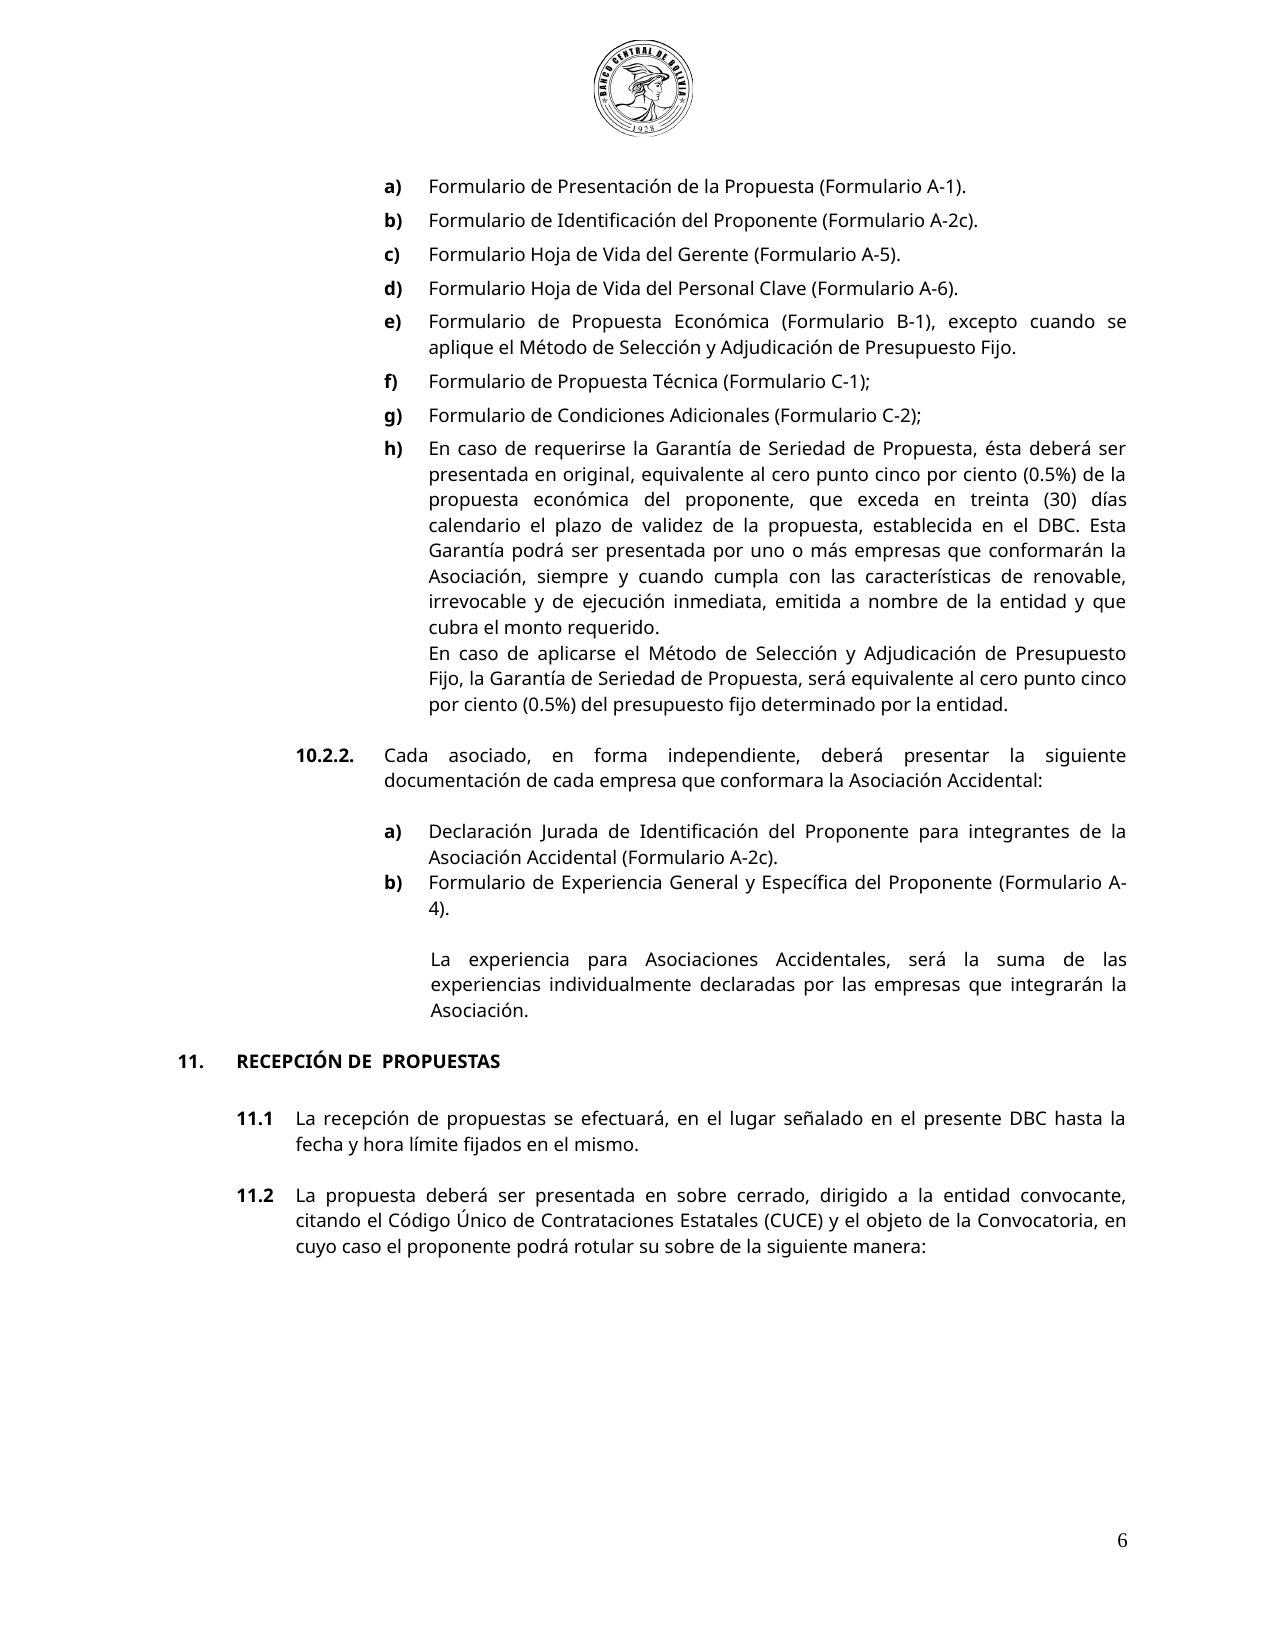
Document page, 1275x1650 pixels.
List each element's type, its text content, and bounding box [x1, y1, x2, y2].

list La propuesta deberá ser presentada en sobre cerrado, dirigido a la entidad convocante, citando el Código Único de Contrataciones Estatales (CUCE) y el objeto de la Convocatoria, en cuyo caso el proponente podrá rotular su sobre de la siguiente manera: [236, 1182, 1127, 1259]
list Cada asociado, en forma independiente, deberá presentar la siguiente documentación de cada empresa que conformara la Asociación Accidental: [295, 742, 1127, 793]
list Formulario Hoja de Vida del Gerente (Formulario A-5). [384, 241, 1127, 266]
text En caso de aplicarse el Método de Selección y Adjudicación de Presupuesto Fijo, la Garantía de Seriedad de Propuesta, será equivalente al cero punto cinco por ciento (0.5%) del presupuesto fijo determinado por la entidad. [428, 640, 1127, 716]
list Formulario de Propuesta Técnica (Formulario C-1); [384, 368, 1127, 393]
list Formulario de Identificación del Proponente (Formulario A-2c). [384, 207, 1127, 233]
list La recepción de propuestas se efectuará, en el lugar señalado en el presente DBC hasta la fecha y hora límite fijados en el mismo. [236, 1106, 1127, 1157]
list En caso de requerirse la Garantía de Seriedad de Propuesta, ésta deberá ser presentada en original, equivalente al cero punto cinco por ciento (0.5%) de la propuesta económica del proponente, que exceda en treinta (30) días calendario el plazo de validez de la propuesta, establecida en el DBC. Esta Garantía podrá ser presentada por uno o más empresas que conformarán la Asociación, siempre y cuando cumpla con las características de renovable, irrevocable y de ejecución inmediata, emitida a nombre de la entidad y que cubra el monto requerido. [384, 436, 1127, 640]
list Formulario de Experiencia General y Específica del Proponente (Formulario A-4). [384, 869, 1127, 921]
title RECEPCIÓN DE PROPUESTAS [177, 1048, 1127, 1074]
list Declaración Jurada de Identificación del Proponente para integrantes de la Asociación Accidental (Formulario A-2c). [384, 818, 1127, 869]
list Formulario de Propuesta Económica (Formulario B-1), excepto cuando se aplique el Método de Selección y Adjudicación de Presupuesto Fijo. [384, 309, 1127, 360]
list Formulario Hoja de Vida del Personal Clave (Formulario A-6). [384, 275, 1127, 300]
list Formulario de Condiciones Adicionales (Formulario C-2); [384, 402, 1127, 427]
text La experiencia para Asociaciones Accidentales, será la suma de las experiencias individualmente declaradas por las empresas que integrarán la Asociación. [430, 946, 1127, 1023]
list Formulario de Presentación de la Propuesta (Formulario A-1). [384, 173, 1127, 199]
